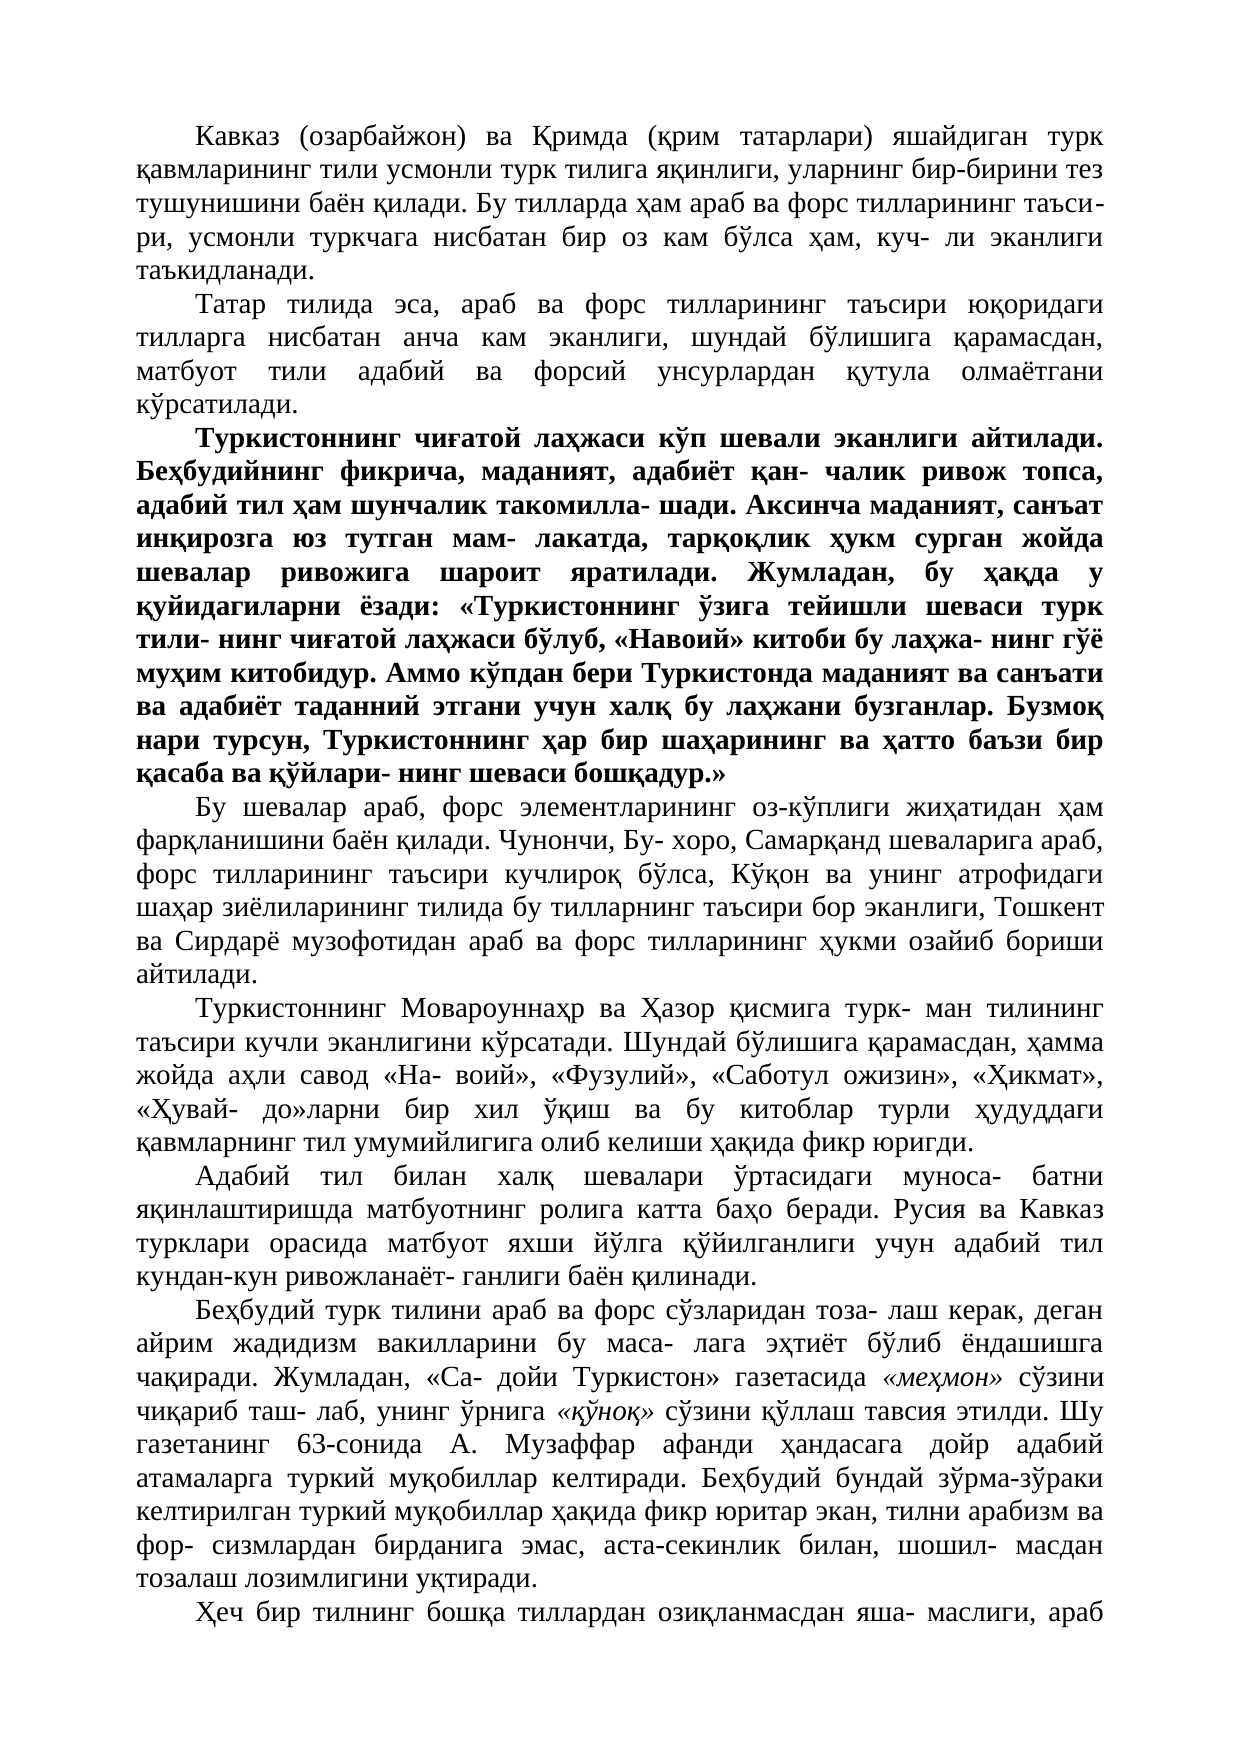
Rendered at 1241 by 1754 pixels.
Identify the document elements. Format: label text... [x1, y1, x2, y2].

text Бу шевалар араб, форс элементларининг оз-кўплиги жиҳатидан ҳам фарқланишини баён қилади. Чунончи, Бу- хоро, Самарқанд шеваларига араб, форс тилларининг таъсири кучлироқ бўлса, Кўқон ва унинг атрофидаги шаҳар зиёлиларининг тилида бу тилларнинг таъсири бор эканлиги, Тошкент ва Сирдарё музофотидан араб ва форс тилларининг ҳукми озайиб бориши айтилади. [136, 789, 1104, 990]
text Туркистоннинг чиғатой лаҳжаси кўп шевали эканлиги айтилади. Беҳбудийнинг фикрича, маданият, адабиёт қан- чалик ривож топса, адабий тил ҳам шунчалик такомилла- шади. Аксинча маданият, санъат инқирозга юз тутган мам- лакатда, тарқоқлик ҳукм сурган жойда шевалар ривожига шароит яратилади. Жумладан, бу ҳақда у қуйидагиларни ёзади: «Туркистоннинг ўзига тейишли шеваси турк тили- нинг чиғатой лаҳжаси бўлуб, «Навоий» китоби бу лаҳжа- нинг гўё муҳим китобидур. Аммо кўпдан бери Туркистонда маданият ва санъати ва адабиёт таданний этгани учун халқ бу лаҳжани бузганлар. Бузмоқ нари турсун, Туркистоннинг ҳар бир шаҳарининг ва ҳатто баъзи бир қасаба ва қўйлари- нинг шеваси бошқадур.» [136, 420, 1104, 789]
text Татар тилида эса, араб ва форс тилларининг таъсири юқоридаги тилларга нисбатан анча кам эканлиги, шундай бўлишига қарамасдан, матбуот тили адабий ва форсий унсурлардан қутула олмаётгани кўрсатилади. [136, 286, 1104, 420]
text Кавказ (озарбайжон) ва Қримда (қрим татарлари) яшайдиган турк қавмларининг тили усмонли турк тилига яқинлиги, уларнинг бир-бирини тез тушунишини баён қилади. Бу тилларда ҳам араб ва форс тилларининг таъсири, усмонли туркчага нисбатан бир оз кам бўлса ҳам, куч- ли эканлиги таъкидланади. [136, 118, 1104, 286]
text Адабий тил билан халқ шевалари ўртасидаги муноса- батни яқинлаштиришда матбуотнинг ролига катта баҳо беради. Русия ва Кавказ турклари орасида матбуот яхши йўлга қўйилганлиги учун адабий тил кундан-кун ривожланаёт- ганлиги баён қилинади. [136, 1158, 1104, 1292]
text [136, 1594, 1104, 1627]
text Туркистоннинг Мовароуннаҳр ва Ҳазор қисмига турк- ман тилининг таъсири кучли эканлигини кўрсатади. Шундай бўлишига қарамасдан, ҳамма жойда аҳли савод «На- воий», «Фузулий», «Саботул ожизин», «Ҳикмат», «Ҳувай- до»ларни бир хил ўқиш ва бу китоблар турли ҳудуддаги қавмларнинг тил умумийлигига олиб келиши ҳақида фикр юригди. [136, 990, 1104, 1158]
text Беҳбудий турк тилини араб ва форс сўзларидан тоза- лаш керак, деган айрим жадидизм вакилларини бу маса- лага эҳтиёт бўлиб ёндашишга чақиради. Жумладан, «Са- дойи Туркистон» газетасида «меҳмон» сўзини чиқариб таш- лаб, унинг ўрнига «қўноқ» сўзини қўллаш тавсия этилди. Шу газетанинг 63-сонида А. Музаффар афанди ҳандасага дойр адабий атамаларга туркий муқобиллар келтиради. Беҳбудий бундай зўрма-зўраки келтирилган туркий муқобиллар ҳақида фикр юритар экан, тилни арабизм ва фор- сизмлардан бирданига эмас, аста-секинлик билан, шошил- масдан тозалаш лозимлигини уқтиради. [136, 1292, 1104, 1594]
